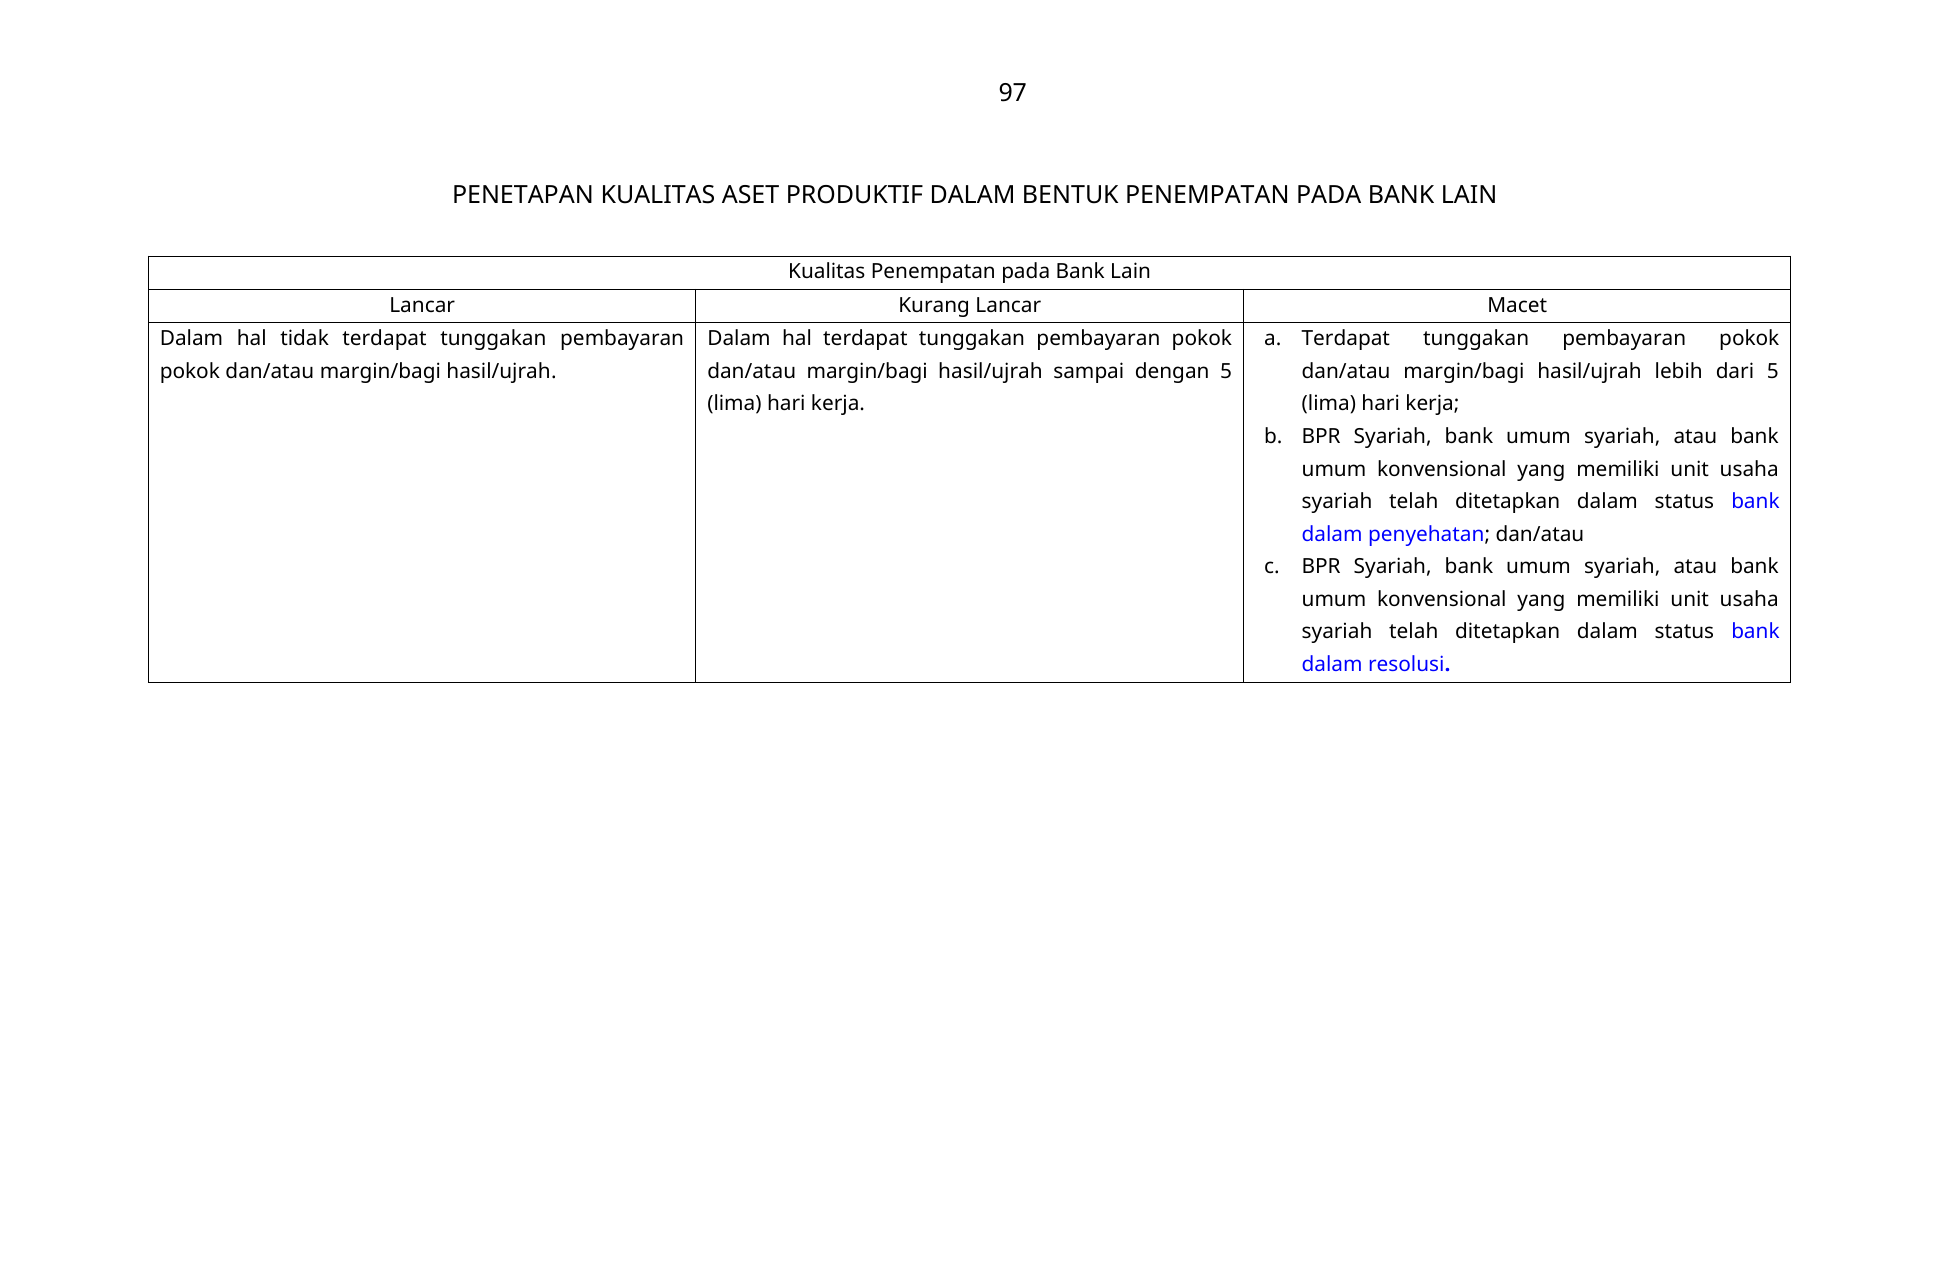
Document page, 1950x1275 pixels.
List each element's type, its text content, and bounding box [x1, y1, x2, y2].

table_cell Dalam hal tidak terdapat tunggakan pembayaran pokok dan/atau margin/bagi hasil/ujrah. [149, 323, 695, 682]
table_header Kualitas Penempatan pada Bank Lain [149, 257, 1790, 289]
table_cell Macet [1244, 290, 1790, 322]
table_cell Terdapat tunggakan pembayaran pokok dan/atau margin/bagi hasil/ujrah lebih dari 5 (lima) hari kerja; BPR Syariah, bank umum syariah, atau bank umum konvensional yang memiliki unit usaha syariah telah ditetapkan dalam status bank dalam penyehatan; dan/atau BPR Syariah, bank umum syariah, atau bank umum konvensional yang memiliki unit usaha syariah telah ditetapkan dalam status bank dalam resolusi. [1244, 323, 1790, 682]
table_cell Dalam hal terdapat tunggakan pembayaran pokok dan/atau margin/bagi hasil/ujrah sampai dengan 5 (lima) hari kerja. [696, 323, 1243, 682]
table_cell Kurang Lancar [696, 290, 1243, 322]
text PENETAPAN KUALITAS ASET PRODUKTIF DALAM BENTUK PENEMPATAN PADA BANK LAIN [148, 177, 1802, 211]
table_cell Lancar [149, 290, 695, 322]
